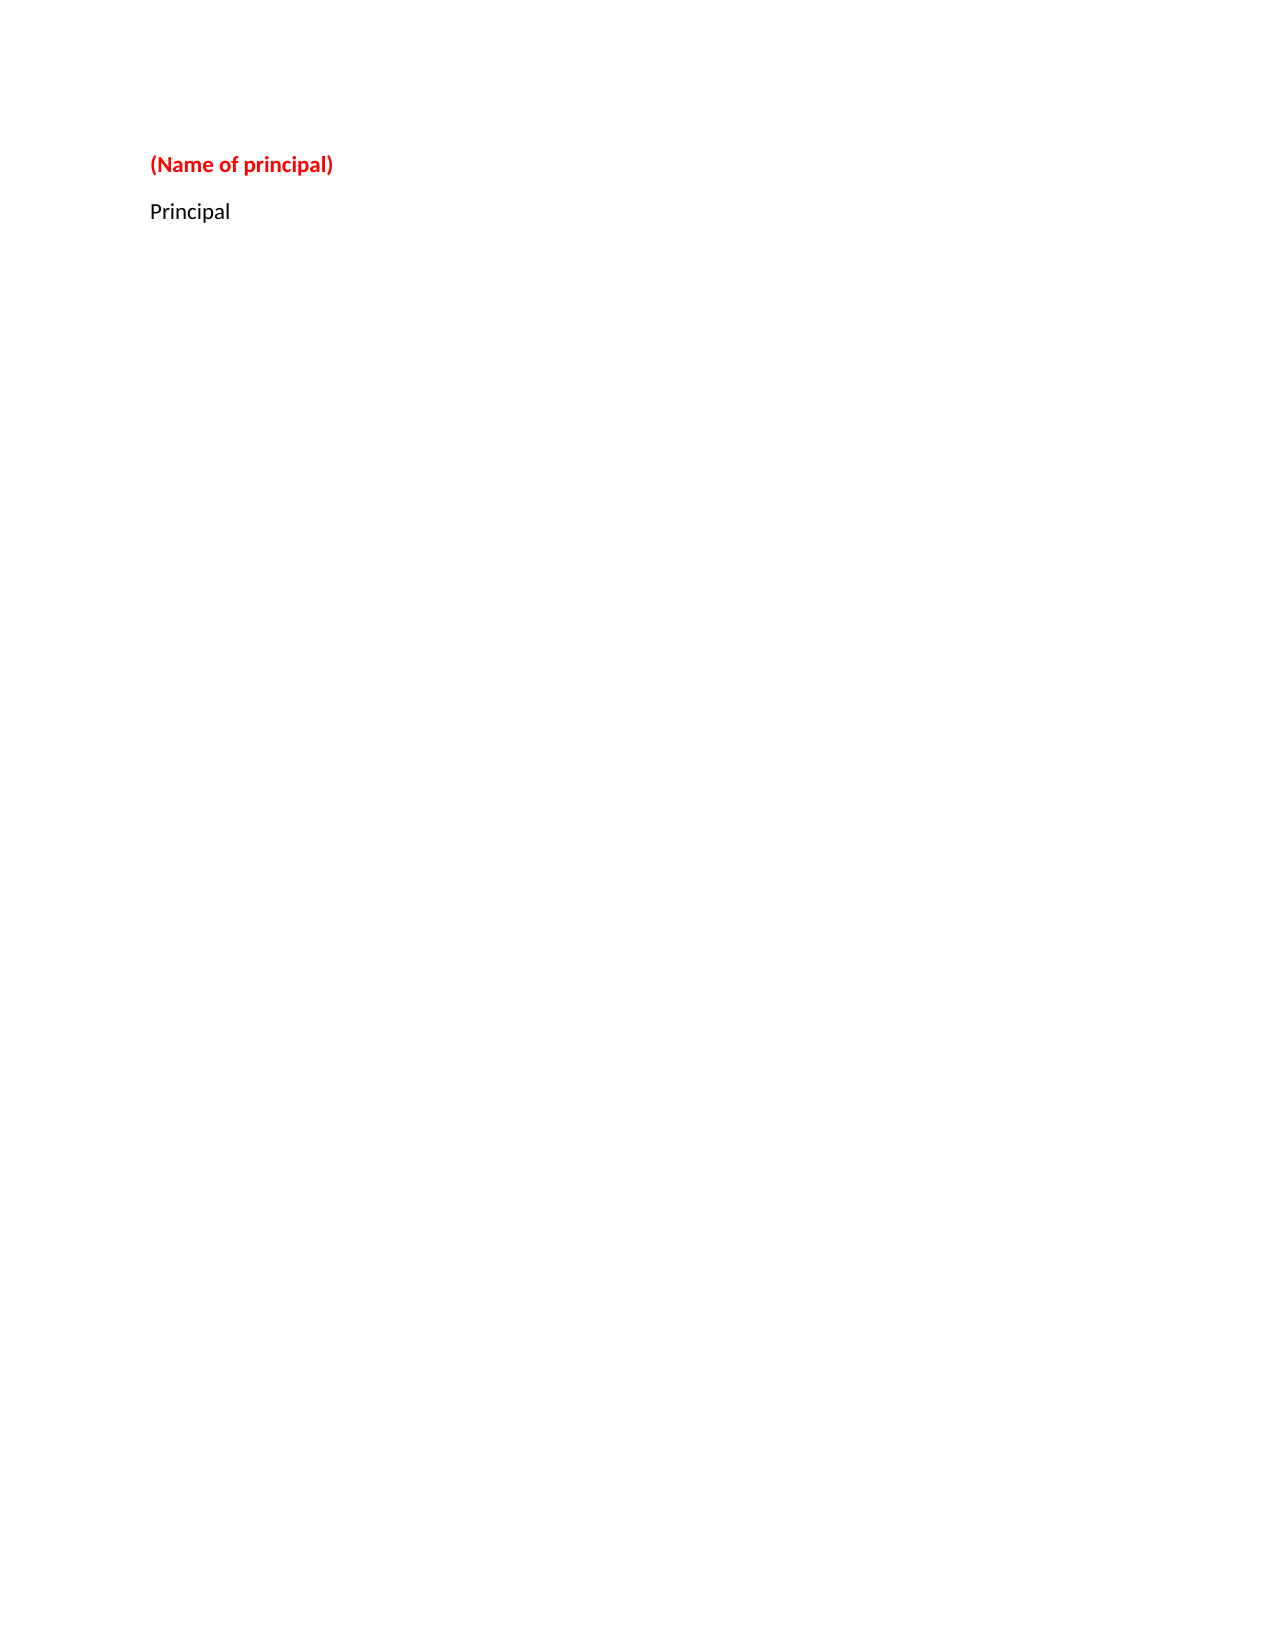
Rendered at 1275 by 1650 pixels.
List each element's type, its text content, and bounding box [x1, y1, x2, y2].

text Principal [150, 197, 1125, 225]
text (Name of principal) [150, 150, 1125, 178]
